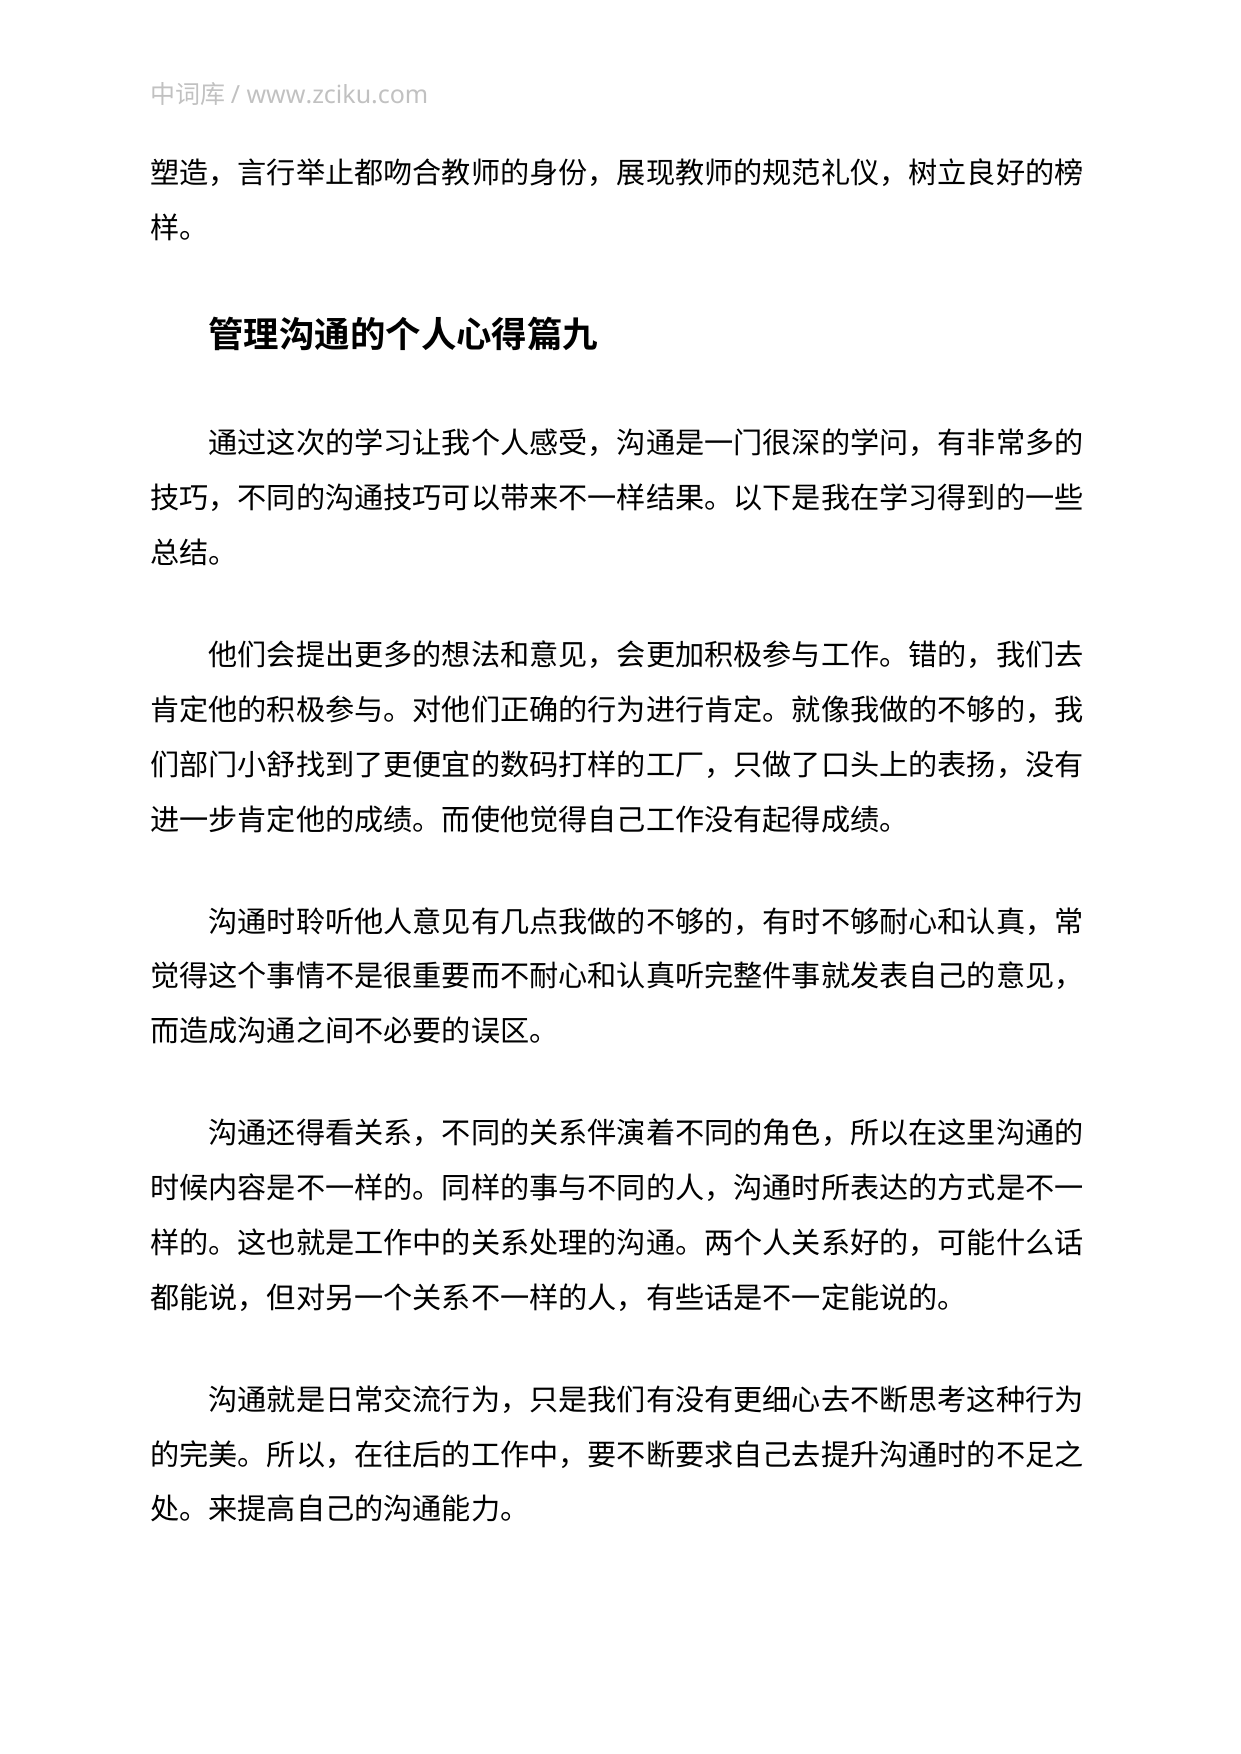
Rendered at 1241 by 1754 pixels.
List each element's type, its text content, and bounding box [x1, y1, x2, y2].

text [150, 150, 1090, 247]
text 他们会提出更多的想法和意见，会更加积极参与工作。错的，我们去肯定他的积极参与。对他们正确的行为进行肯定。就像我做的不够的，我们部门小舒找到了更便宜的数码打样的工厂，只做了口头上的表扬，没有进一步肯定他的成绩。而使他觉得自己工作没有起得成绩。 [150, 632, 1090, 839]
text 通过这次的学习让我个人感受，沟通是一门很深的学问，有非常多的技巧，不同的沟通技巧可以带来不一样结果。以下是我在学习得到的一些总结。 [150, 420, 1090, 572]
text 管理沟通的个人心得篇九 [150, 307, 1090, 358]
text 沟通时聆听他人意见有几点我做的不够的，有时不够耐心和认真，常觉得这个事情不是很重要而不耐心和认真听完整件事就发表自己的意见，而造成沟通之间不必要的误区。 [150, 898, 1090, 1050]
text 沟通还得看关系，不同的关系伴演着不同的角色，所以在这里沟通的时候内容是不一样的。同样的事与不同的人，沟通时所表达的方式是不一样的。这也就是工作中的关系处理的沟通。两个人关系好的，可能什么话都能说，但对另一个关系不一样的人，有些话是不一定能说的。 [150, 1110, 1090, 1317]
text 沟通就是日常交流行为，只是我们有没有更细心去不断思考这种行为的完美。所以，在往后的工作中，要不断要求自己去提升沟通时的不足之处。来提高自己的沟通能力。 [150, 1376, 1090, 1528]
